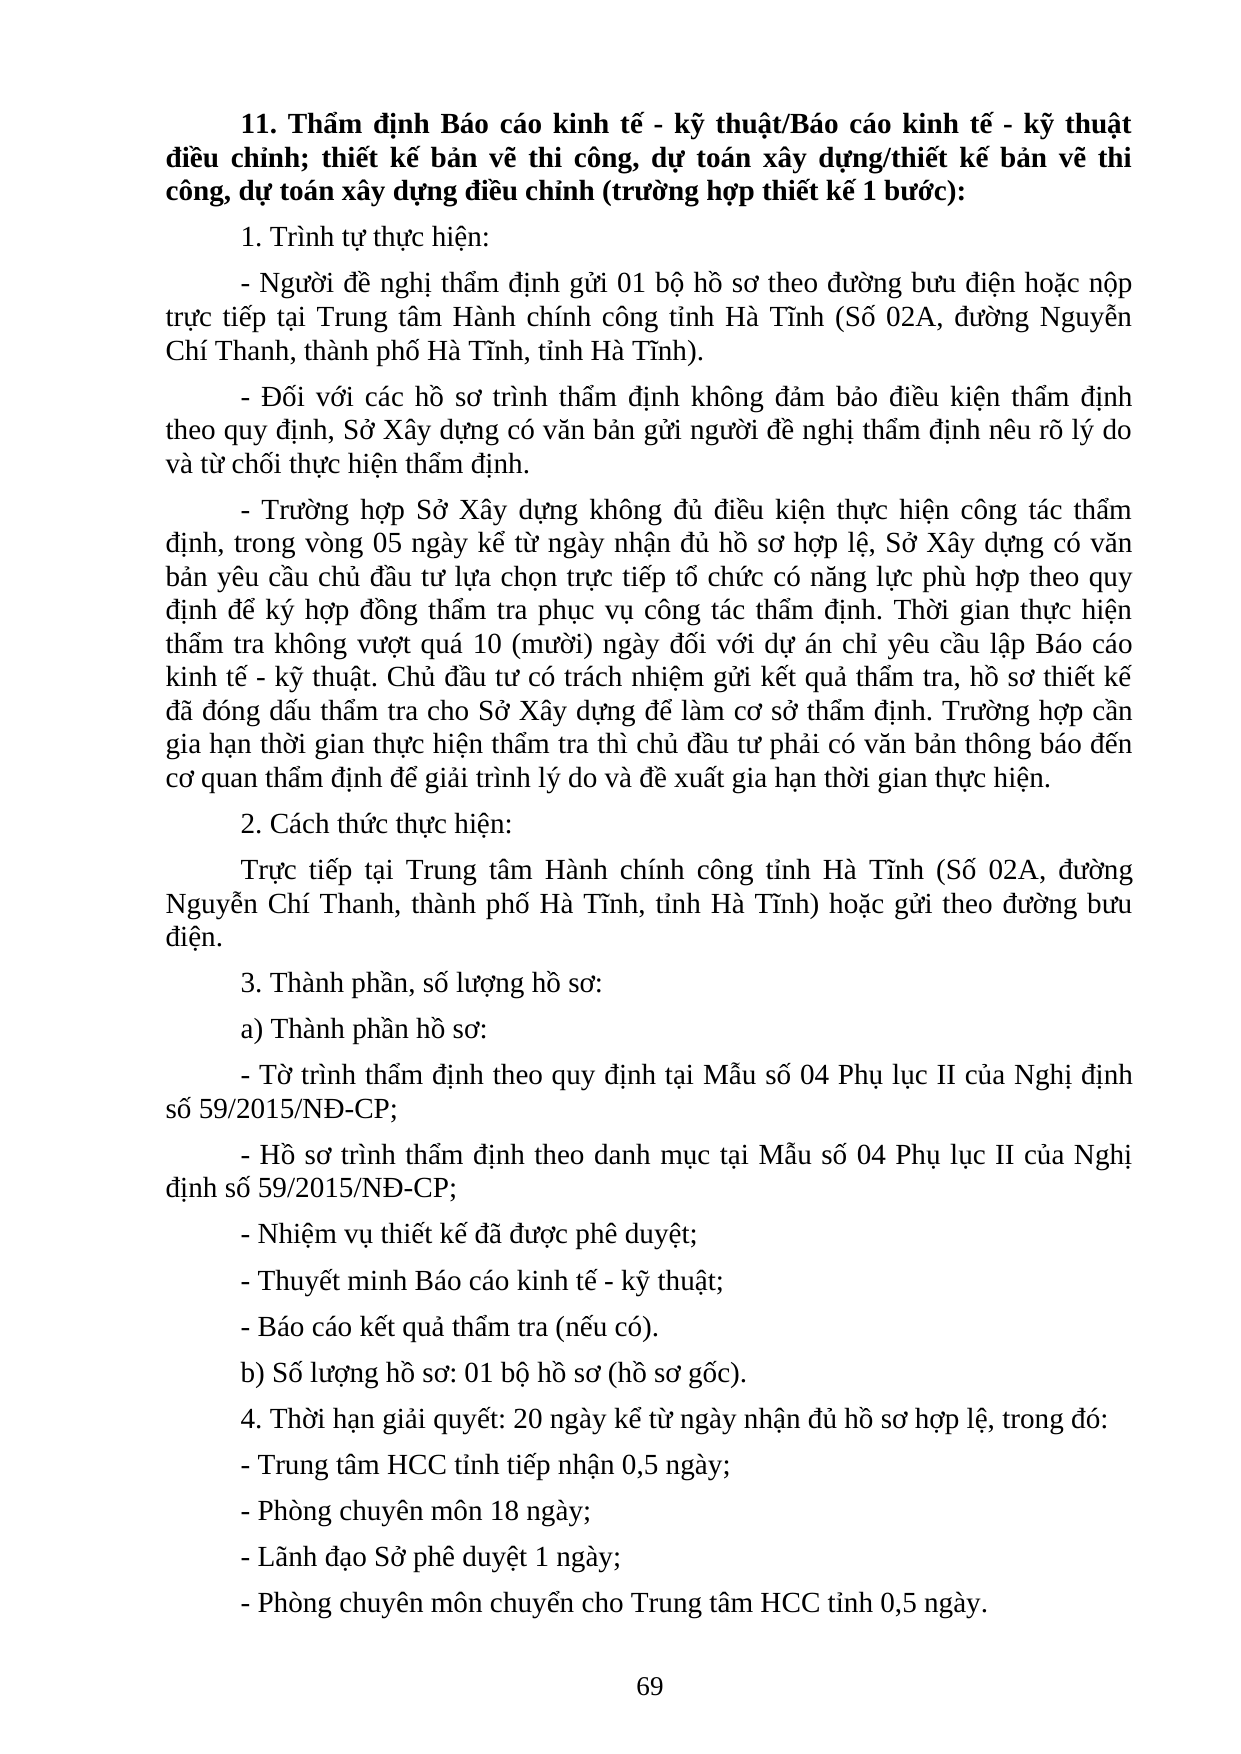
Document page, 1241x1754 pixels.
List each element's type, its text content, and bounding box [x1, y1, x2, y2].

text - Trung tâm HCC tỉnh tiếp nhận 0,5 ngày; [165, 1447, 1134, 1480]
text - Tờ trình thẩm định theo quy định tại Mẫu số 04 Phụ lục II của Nghị định số 59/2015/NĐ-CP; [165, 1057, 1134, 1124]
text Trực tiếp tại Trung tâm Hành chính công tỉnh Hà Tĩnh (Số 02A, đường Nguyễn Chí Thanh, thành phố Hà Tĩnh, tỉnh Hà Tĩnh) hoặc gửi theo đường bưu điện. [165, 852, 1134, 953]
text - Nhiệm vụ thiết kế đã được phê duyệt; [165, 1217, 1134, 1250]
text 3. Thành phần, số lượng hồ sơ: [165, 965, 1134, 999]
text b) Số lượng hồ sơ: 01 bộ hồ sơ (hồ sơ gốc). [165, 1355, 1134, 1388]
text - Trường hợp Sở Xây dựng không đủ điều kiện thực hiện công tác thẩm định, trong vòng 05 ngày kể từ ngày nhận đủ hồ sơ hợp lệ, Sở Xây dựng có văn bản yêu cầu chủ đầu tư lựa chọn trực tiếp tổ chức có năng lực phù hợp theo quy định để ký hợp đồng thẩm tra phục vụ công tác thẩm định. Thời gian thực hiện thẩm tra không vượt quá 10 (mười) ngày đối với dự án chỉ yêu cầu lập Báo cáo kinh tế - kỹ thuật. Chủ đầu tư có trách nhiệm gửi kết quả thẩm tra, hồ sơ thiết kế đã đóng dấu thẩm tra cho Sở Xây dựng để làm cơ sở thẩm định. Trường hợp cần gia hạn thời gian thực hiện thẩm tra thì chủ đầu tư phải có văn bản thông báo đến cơ quan thẩm định để giải trình lý do và đề xuất gia hạn thời gian thực hiện. [165, 492, 1134, 794]
text - Phòng chuyên môn chuyển cho Trung tâm HCC tỉnh 0,5 ngày. [165, 1585, 1134, 1618]
text - Báo cáo kết quả thẩm tra (nếu có). [165, 1309, 1134, 1342]
text 11. Thẩm định Báo cáo kinh tế - kỹ thuật/Báo cáo kinh tế - kỹ thuật điều chỉnh; thiết kế bản vẽ thi công, dự toán xây dựng/thiết kế bản vẽ thi công, dự toán xây dựng điều chỉnh (trường hợp thiết kế 1 bước): [165, 106, 1134, 207]
text 4. Thời hạn giải quyết: 20 ngày kể từ ngày nhận đủ hồ sơ hợp lệ, trong đó: [165, 1401, 1134, 1434]
text a) Thành phần hồ sơ: [165, 1011, 1134, 1045]
text - Thuyết minh Báo cáo kinh tế - kỹ thuật; [165, 1263, 1134, 1296]
text 2. Cách thức thực hiện: [165, 806, 1134, 840]
text - Phòng chuyên môn 18 ngày; [165, 1493, 1134, 1526]
text - Đối với các hồ sơ trình thẩm định không đảm bảo điều kiện thẩm định theo quy định, Sở Xây dựng có văn bản gửi người đề nghị thẩm định nêu rõ lý do và từ chối thực hiện thẩm định. [165, 379, 1134, 479]
text - Hồ sơ trình thẩm định theo danh mục tại Mẫu số 04 Phụ lục II của Nghị định số 59/2015/NĐ-CP; [165, 1137, 1134, 1204]
text - Người đề nghị thẩm định gửi 01 bộ hồ sơ theo đường bưu điện hoặc nộp trực tiếp tại Trung tâm Hành chính công tỉnh Hà Tĩnh (Số 02A, đường Nguyễn Chí Thanh, thành phố Hà Tĩnh, tỉnh Hà Tĩnh). [165, 266, 1134, 366]
text - Lãnh đạo Sở phê duyệt 1 ngày; [165, 1539, 1134, 1572]
text 1. Trình tự thực hiện: [165, 219, 1134, 253]
